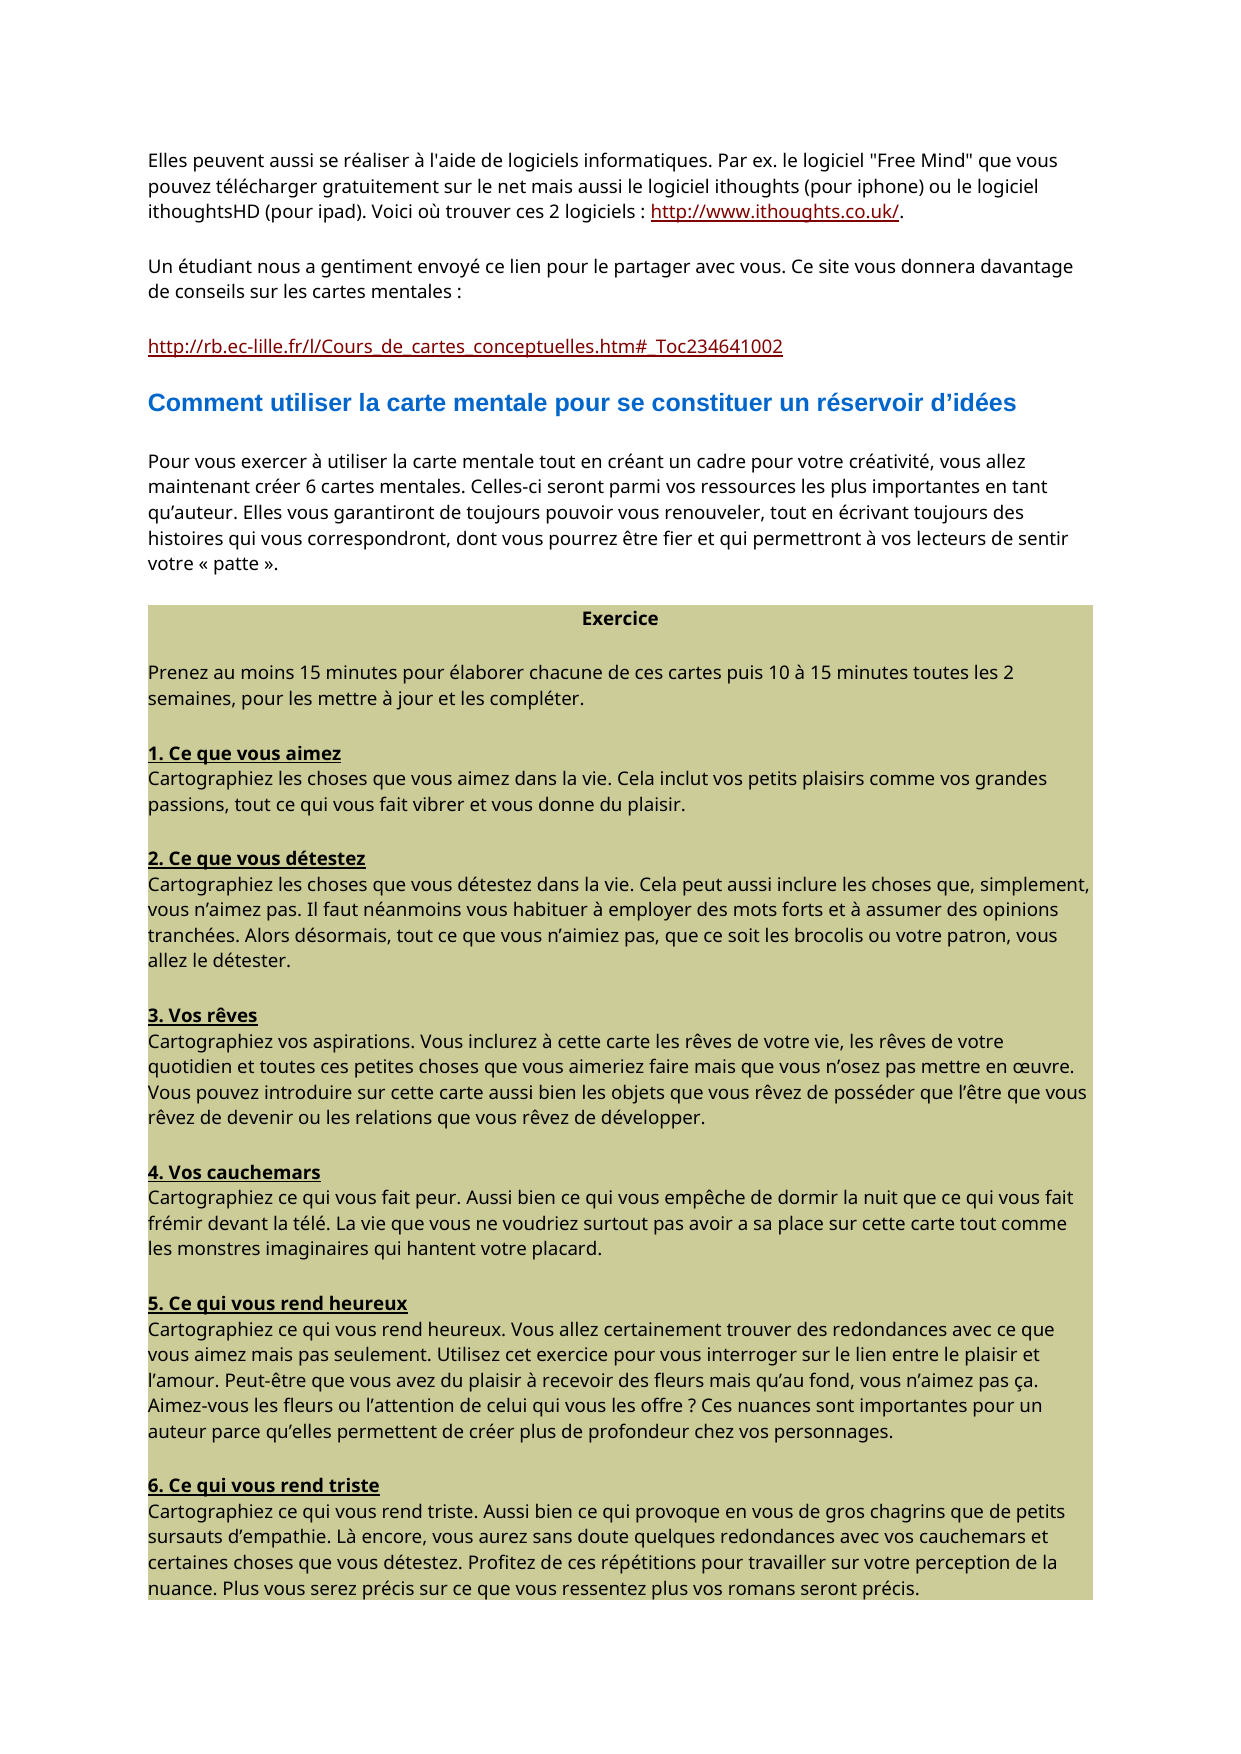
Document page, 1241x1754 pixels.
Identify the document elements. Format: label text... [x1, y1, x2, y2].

text Exercice [148, 605, 1093, 631]
text Comment utiliser la carte mentale pour se constituer un réservoir d’idées [148, 388, 1093, 417]
text Un étudiant nous a gentiment envoyé ce lien pour le partager avec vous. Ce site vous donnera davantage de conseils sur les cartes mentales : [148, 253, 1093, 304]
text 3. Vos rêves Cartographiez vos aspirations. Vous inclurez à cette carte les rêves de votre vie, les rêves de votre quotidien et toutes ces petites choses que vous aimeriez faire mais que vous n’osez pas mettre en œuvre. Vous pouvez introduire sur cette carte aussi bien les objets que vous rêvez de posséder que l’être que vous rêvez de devenir ou les relations que vous rêvez de développer. [148, 1002, 1093, 1130]
text 1. Ce que vous aimez Cartographiez les choses que vous aimez dans la vie. Cela inclut vos petits plaisirs comme vos grandes passions, tout ce qui vous fait vibrer et vous donne du plaisir. [148, 740, 1093, 816]
text Elles peuvent aussi se réaliser à l'aide de logiciels informatiques. Par ex. le logiciel "Free Mind" que vous pouvez télécharger gratuitement sur le net mais aussi le logiciel ithoughts (pour iphone) ou le logiciel ithoughtsHD (pour ipad). Voici où trouver ces 2 logiciels : http://www.ithoughts.co.uk/. [148, 148, 1093, 224]
text 2. Ce que vous détestez Cartographiez les choses que vous détestez dans la vie. Cela peut aussi inclure les choses que, simplement, vous n’aimez pas. Il faut néanmoins vous habituer à employer des mots forts et à assumer des opinions tranchées. Alors désormais, tout ce que vous n’aimiez pas, que ce soit les brocolis ou votre patron, vous allez le détester. [148, 846, 1093, 973]
text http://rb.ec-lille.fr/l/Cours_de_cartes_conceptuelles.htm#_Toc234641002 [148, 333, 1093, 359]
text Prenez au moins 15 minutes pour élaborer chacune de ces cartes puis 10 à 15 minutes toutes les 2 semaines, pour les mettre à jour et les compléter. [148, 660, 1093, 711]
text 6. Ce qui vous rend triste Cartographiez ce qui vous rend triste. Aussi bien ce qui provoque en vous de gros chagrins que de petits sursauts d’empathie. Là encore, vous aurez sans doute quelques redondances avec vos cauchemars et certaines choses que vous détestez. Profitez de ces répétitions pour travailler sur votre perception de la nuance. Plus vous serez précis sur ce que vous ressentez plus vos romans seront précis. [148, 1473, 1093, 1600]
text Pour vous exercer à utiliser la carte mentale tout en créant un cadre pour votre créativité, vous allez maintenant créer 6 cartes mentales. Celles-ci seront parmi vos ressources les plus importantes en tant qu’auteur. Elles vous garantiront de toujours pouvoir vous renouveler, tout en écrivant toujours des histoires qui vous correspondront, dont vous pourrez être fier et qui permettront à vos lecteurs de sentir votre « patte ». [148, 448, 1093, 576]
text 5. Ce qui vous rend heureux Cartographiez ce qui vous rend heureux. Vous allez certainement trouver des redondances avec ce que vous aimez mais pas seulement. Utilisez cet exercice pour vous interroger sur le lien entre le plaisir et l’amour. Peut-être que vous avez du plaisir à recevoir des fleurs mais qu’au fond, vous n’aimez pas ça. Aimez-vous les fleurs ou l’attention de celui qui vous les offre ? Ces nuances sont importantes pour un auteur parce qu’elles permettent de créer plus de profondeur chez vos personnages. [148, 1290, 1093, 1443]
text 4. Vos cauchemars Cartographiez ce qui vous fait peur. Aussi bien ce qui vous empêche de dormir la nuit que ce qui vous fait frémir devant la télé. La vie que vous ne voudriez surtout pas avoir a sa place sur cette carte tout comme les monstres imaginaires qui hantent votre placard. [148, 1159, 1093, 1261]
